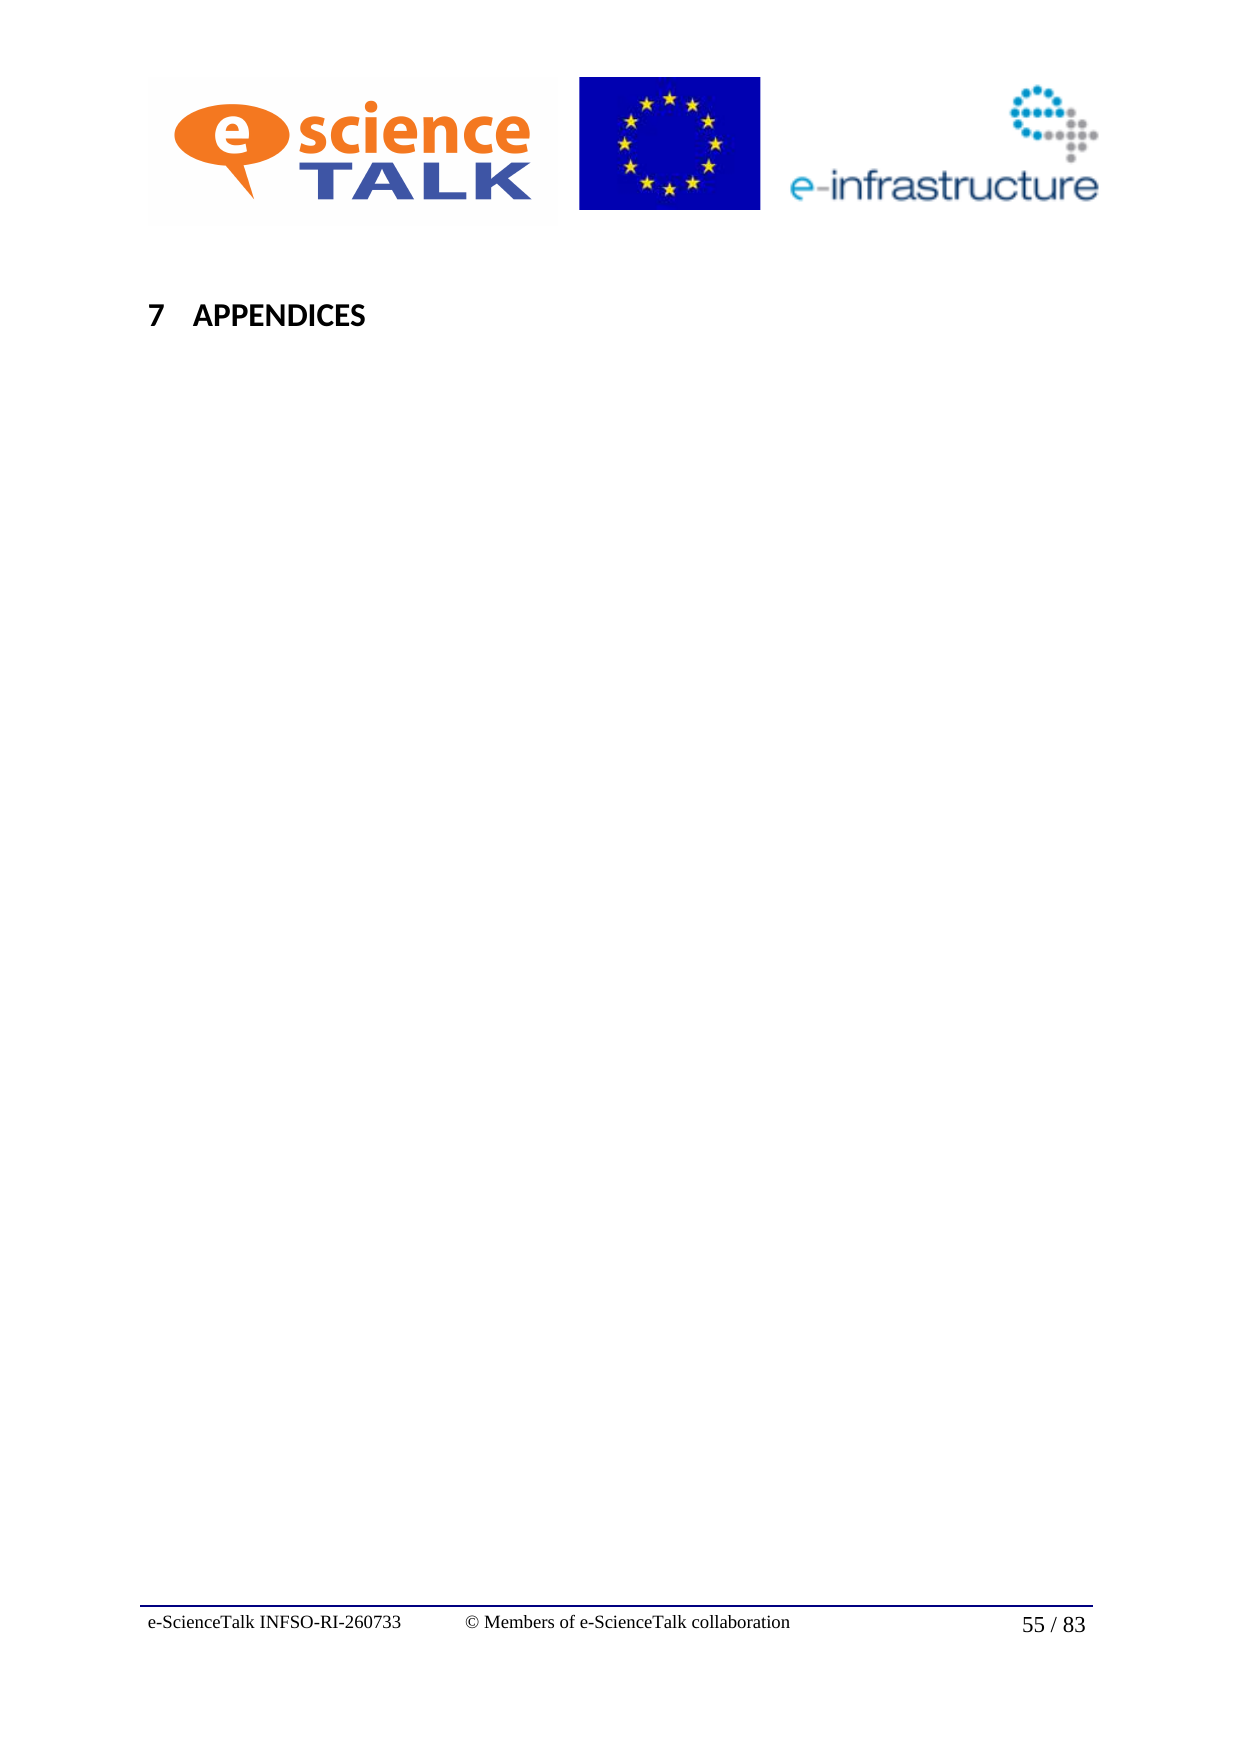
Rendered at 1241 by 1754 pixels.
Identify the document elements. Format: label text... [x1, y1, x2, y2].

picture [579, 77, 761, 210]
picture [783, 77, 1107, 210]
subtitle appendices [148, 294, 1092, 334]
picture [147, 77, 559, 226]
